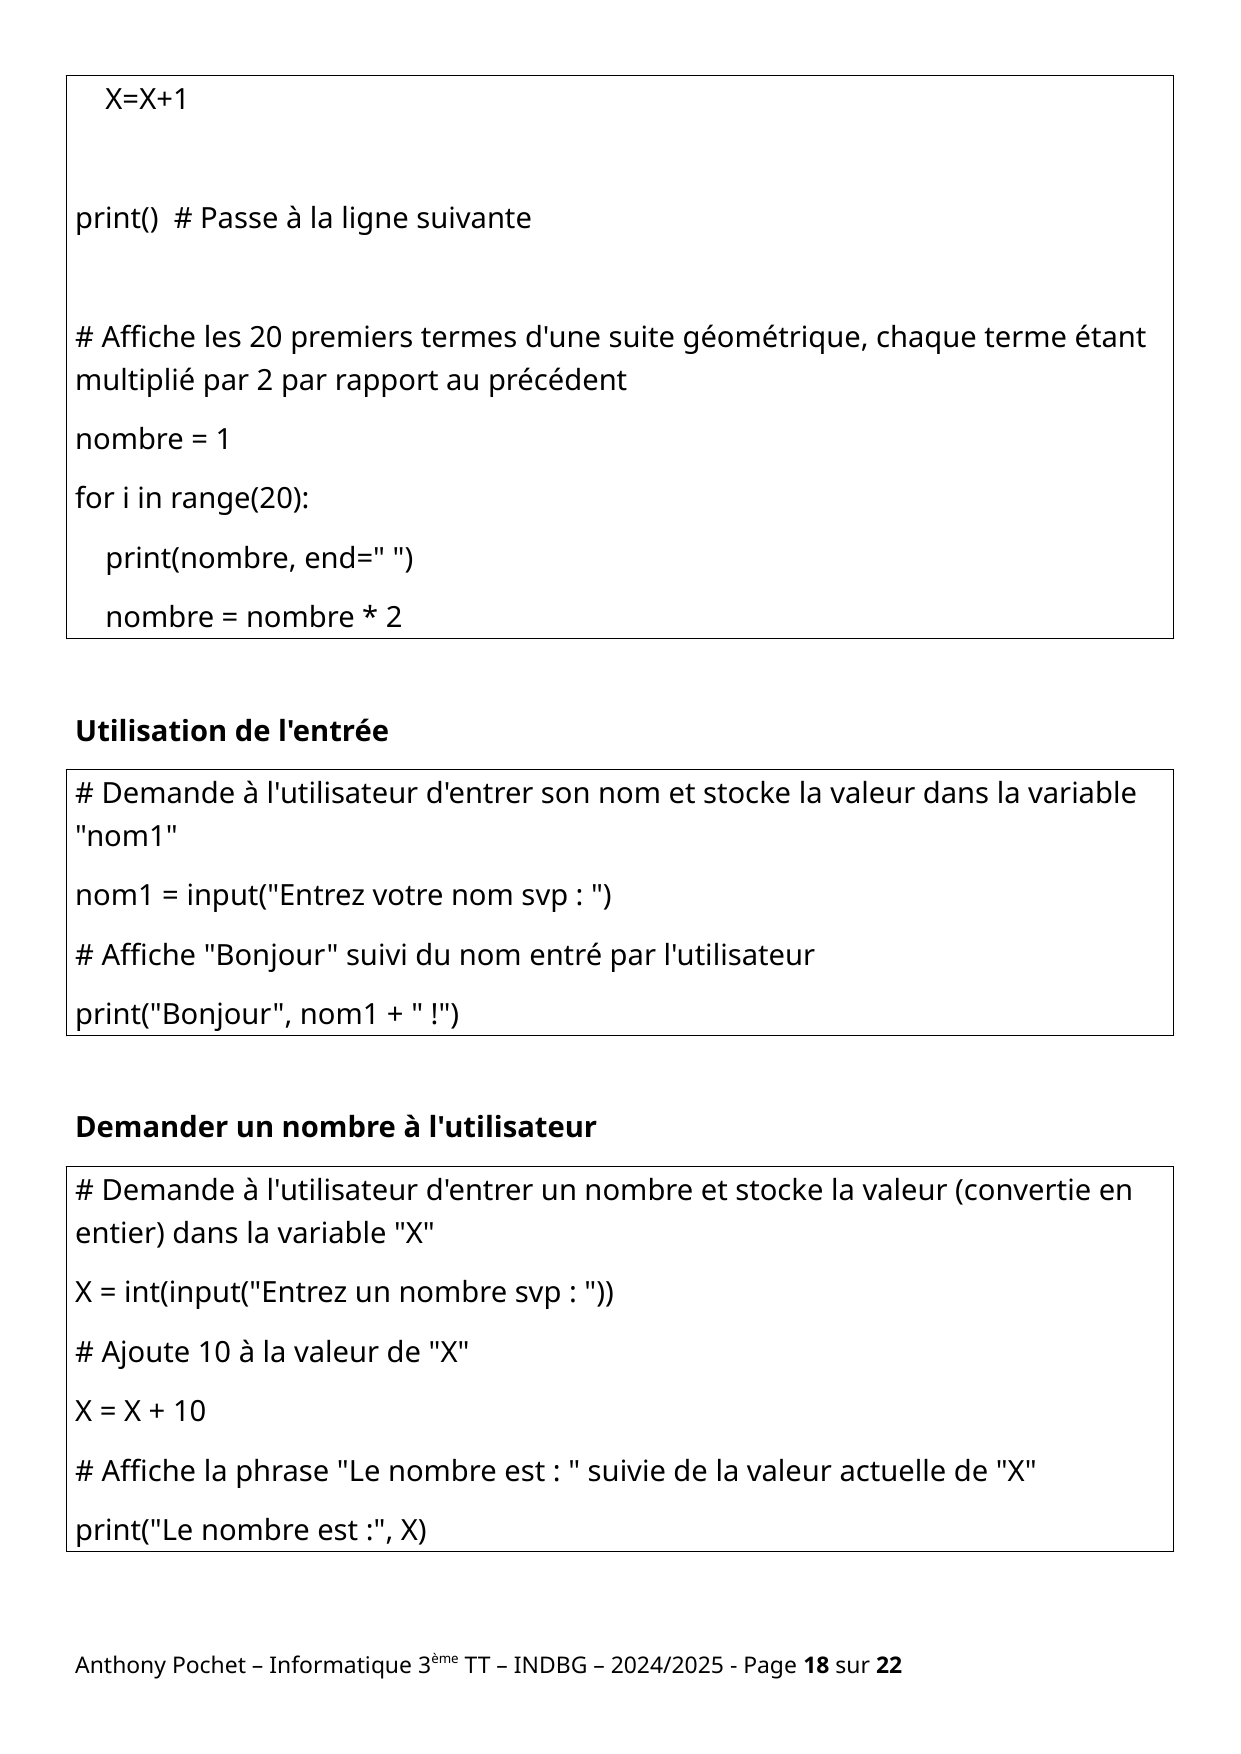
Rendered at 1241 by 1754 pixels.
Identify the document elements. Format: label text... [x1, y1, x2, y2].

text X = int(input("Entrez un nombre svp : ")) [67, 1268, 1173, 1311]
text nom1 = input("Entrez votre nom svp : ") [67, 872, 1173, 914]
text print(nombre, end=" ") [67, 534, 1173, 577]
text print() # Passe à la ligne suivante [67, 194, 1173, 237]
text # Demande à l'utilisateur d'entrer un nombre et stocke la valeur (convertie en entier) dans la variable "X" [67, 1167, 1173, 1252]
text Utilisation de l'entrée [75, 710, 1165, 749]
text X=X+1 [67, 76, 1173, 118]
text # Affiche la phrase "Le nombre est : " suivie de la valeur actuelle de "X" [67, 1447, 1173, 1490]
text # Ajoute 10 à la valeur de "X" [67, 1328, 1173, 1371]
text Demander un nombre à l'utilisateur [75, 1107, 1165, 1146]
text # Affiche "Bonjour" suivi du nom entré par l'utilisateur [67, 931, 1173, 974]
text nombre = 1 [67, 415, 1173, 458]
text for i in range(20): [67, 475, 1173, 517]
text print("Bonjour", nom1 + " !") [67, 991, 1173, 1035]
text # Affiche les 20 premiers termes d'une suite géométrique, chaque terme étant multiplié par 2 par rapport au précédent [67, 313, 1173, 398]
text print("Le nombre est :", X) [67, 1506, 1173, 1551]
text # Demande à l'utilisateur d'entrer son nom et stocke la valeur dans la variable "nom1" [67, 770, 1173, 855]
text nombre = nombre * 2 [67, 594, 1173, 638]
text X = X + 10 [67, 1387, 1173, 1430]
